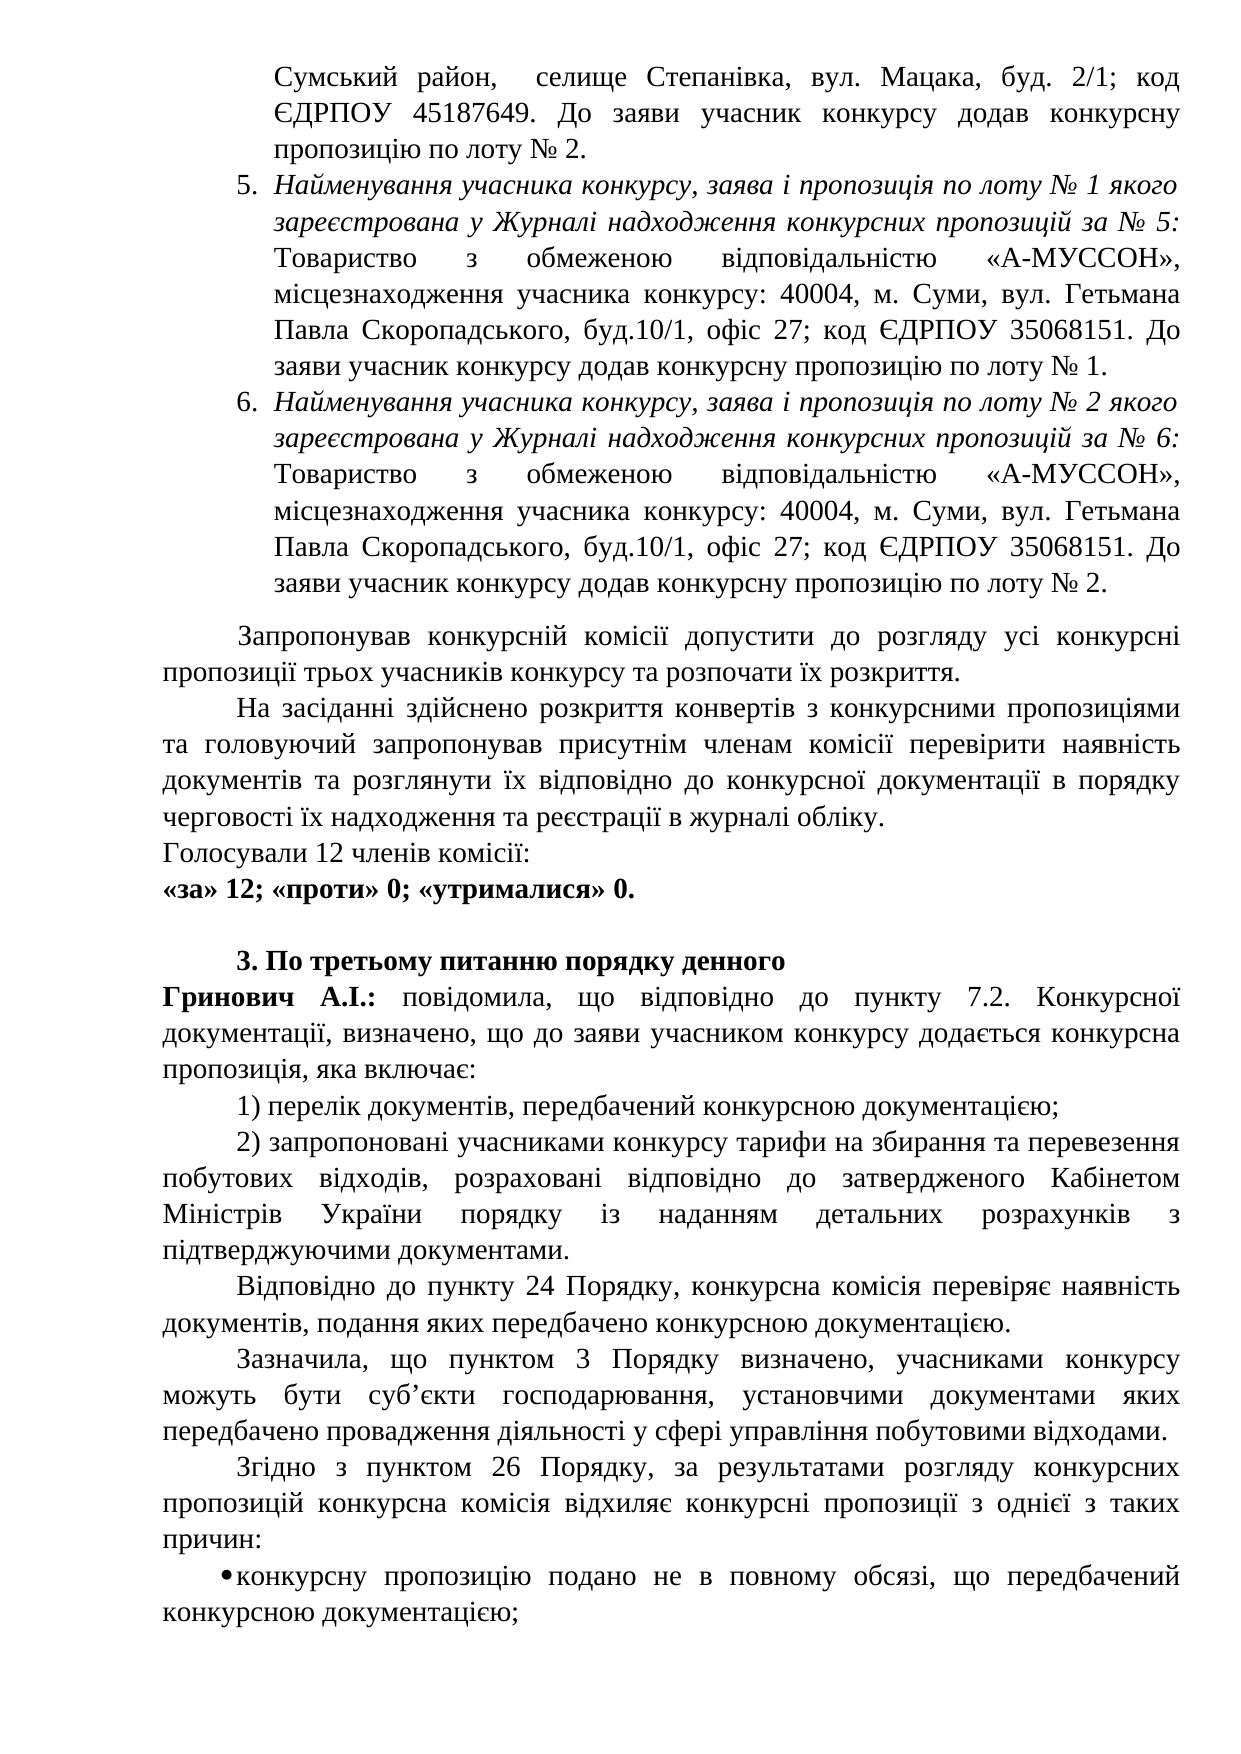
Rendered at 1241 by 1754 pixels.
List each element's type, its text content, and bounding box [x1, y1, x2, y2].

text Запропонував конкурсній комісії допустити до розгляду усі конкурсні пропозиції трьох учасників конкурсу та розпочати їх розкриття. [162, 618, 1181, 688]
text Голосували 12 членів комісії: [162, 835, 1181, 868]
list Найменування учасника конкурсу, заява і пропозиція по лоту № 2 якого зареєстрована у Журналі надходження конкурсних пропозицій за № 6: Товариство з обмеженою відповідальністю «А-МУССОН», місцезнаходження учасника конкурсу: 40004, м. Суми, вул. Гетьмана Павла Скоропадського, буд.10/1, офіс 27; код ЄДРПОУ 35068151. До заяви учасник конкурсу додав конкурсну пропозицію по лоту № 2. [236, 384, 1181, 599]
text 3. По третьому питанню порядку денного [162, 943, 1181, 977]
list конкурсну пропозицію подано не в повному обсязі, що передбачений конкурсною документацією; [162, 1558, 1181, 1627]
text Зазначила, що пунктом 3 Порядку визначено, учасниками конкурсу можуть бути суб’єкти господарювання, установчими документами яких передбачено провадження діяльності у сфері управління побутовими відходами. [162, 1341, 1181, 1447]
list Найменування учасника конкурсу, заява і пропозиція по лоту № 1 якого зареєстрована у Журналі надходження конкурсних пропозицій за № 5: Товариство з обмеженою відповідальністю «А-МУССОН», місцезнаходження учасника конкурсу: 40004, м. Суми, вул. Гетьмана Павла Скоропадського, буд.10/1, офіс 27; код ЄДРПОУ 35068151. До заяви учасник конкурсу додав конкурсну пропозицію по лоту № 1. [236, 167, 1181, 382]
text Гринович А.І.: повідомила, що відповідно до пункту 7.2. Конкурсної документації, визначено, що до заяви учасником конкурсу додається конкурсна пропозиція, яка включає: [162, 979, 1181, 1085]
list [236, 59, 1181, 165]
text «за» 12; «проти» 0; «утрималися» 0. [162, 871, 1181, 904]
text 2) запропоновані учасниками конкурсу тарифи на збирання та перевезення побутових відходів, розраховані відповідно до затвердженого Кабінетом Міністрів України порядку із наданням детальних розрахунків з підтверджуючими документами. [162, 1124, 1181, 1266]
text На засіданні здійснено розкриття конвертів з конкурсними пропозиціями та головуючий запропонував присутнім членам комісії перевірити наявність документів та розглянути їх відповідно до конкурсної документації в порядку черговості їх надходження та реєстрації в журналі обліку. [162, 690, 1181, 832]
text 1) перелік документів, передбачений конкурсною документацією; [162, 1088, 1181, 1121]
text Згідно з пунктом 26 Порядку, за результатами розгляду конкурсних пропозицій конкурсна комісія відхиляє конкурсні пропозиції з однієї з таких причин: [162, 1449, 1181, 1555]
text Відповідно до пункту 24 Порядку, конкурсна комісія перевіряє наявність документів, подання яких передбачено конкурсною документацією. [162, 1268, 1181, 1338]
